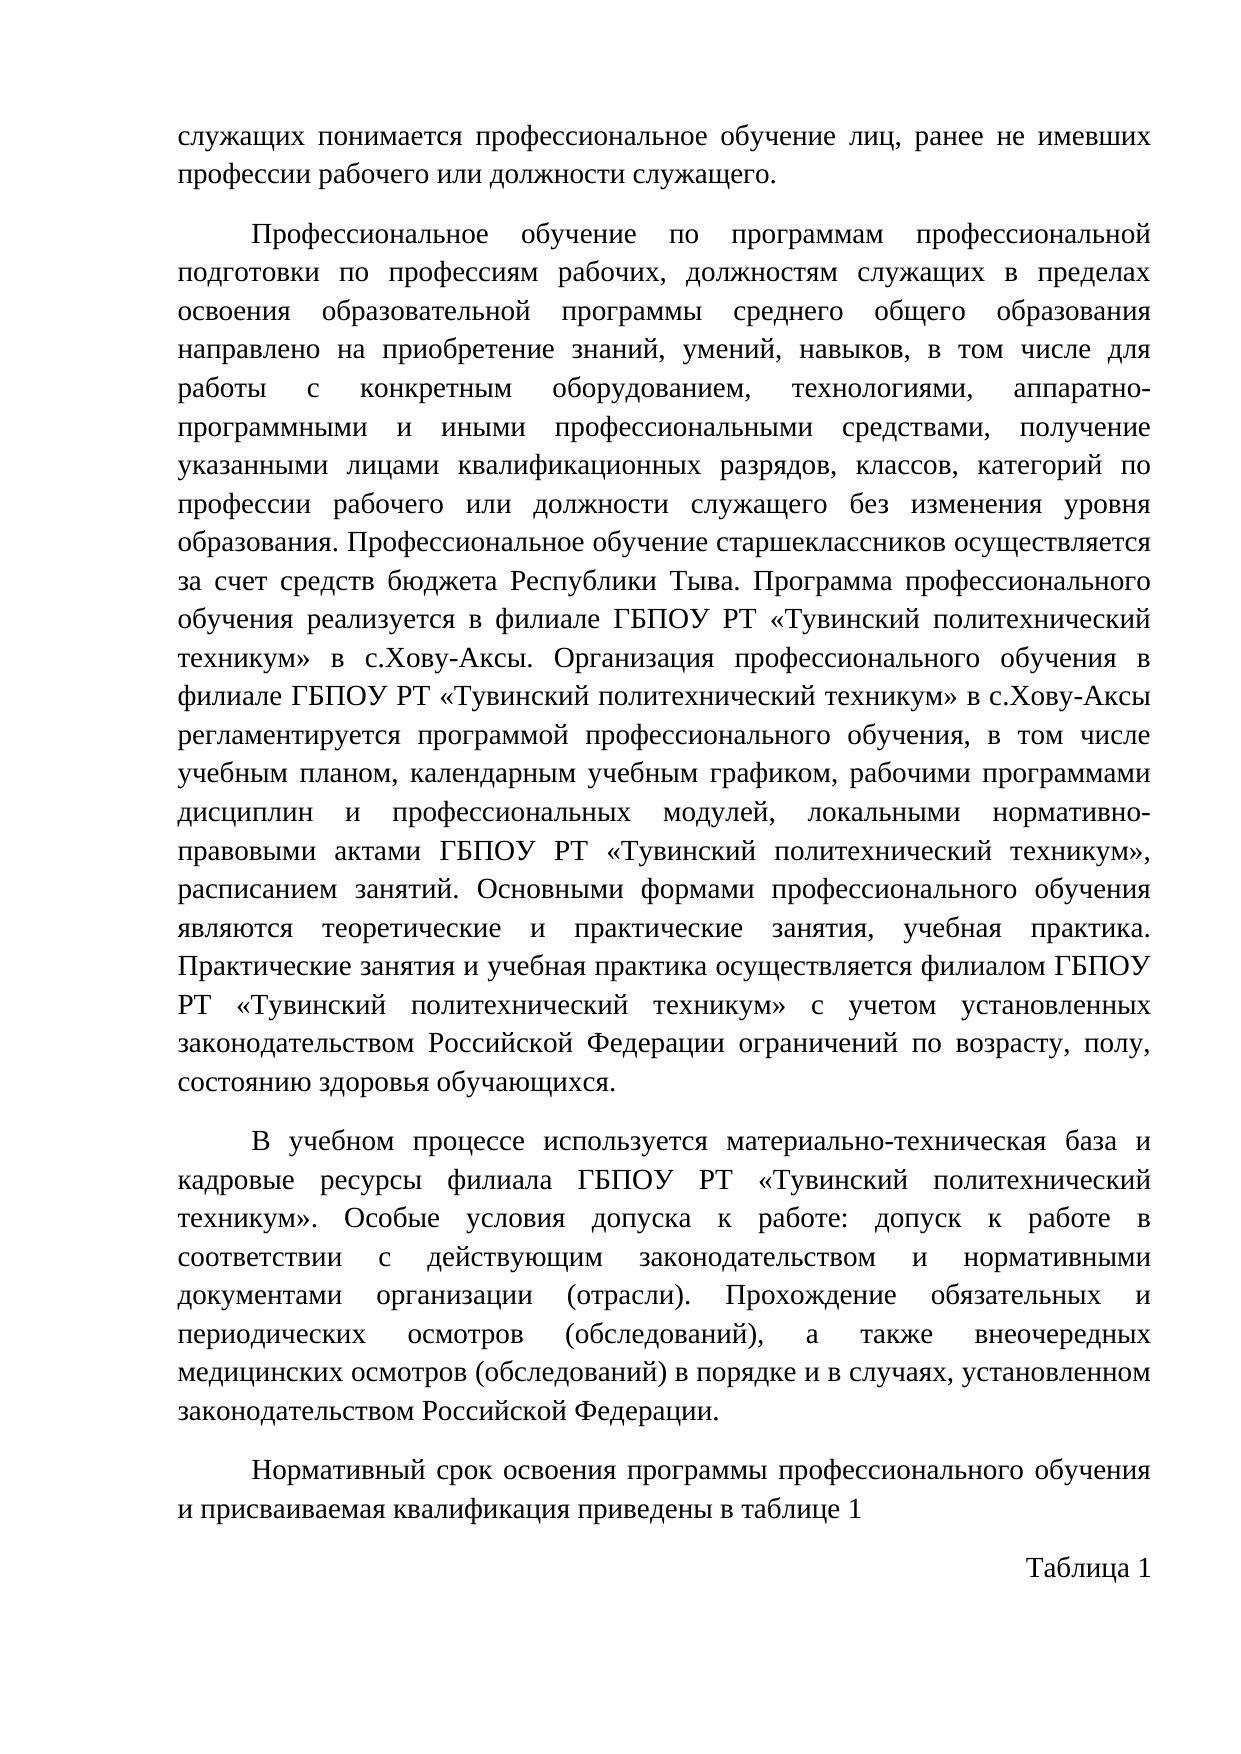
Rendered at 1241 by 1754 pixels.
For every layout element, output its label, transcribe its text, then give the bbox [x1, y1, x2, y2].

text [177, 118, 1152, 190]
text В учебном процессе используется материально-техническая база и кадровые ресурсы филиала ГБПОУ РТ «Тувинский политехнический техникум». Особые условия допуска к работе: допуск к работе в соответствии с действующим законодательством и нормативными документами организации (отрасли). Прохождение обязательных и периодических осмотров (обследований), а также внеочередных медицинских осмотров (обследований) в порядке и в случаях, установленном законодательством Российской Федерации. [177, 1123, 1152, 1427]
text Нормативный срок освоения программы профессионального обучения и присваиваемая квалификация приведены в таблице 1 [177, 1452, 1152, 1524]
text Профессиональное обучение по программам профессиональной подготовки по профессиям рабочих, должностям служащих в пределах освоения образовательной программы среднего общего образования направлено на приобретение знаний, умений, навыков, в том числе для работы с конкретным оборудованием, технологиями, аппаратно-программными и иными профессиональными средствами, получение указанными лицами квалификационных разрядов, классов, категорий по профессии рабочего или должности служащего без изменения уровня образования. Профессиональное обучение старшеклассников осуществляется за счет средств бюджета Республики Тыва. Программа профессионального обучения реализуется в филиале ГБПОУ РТ «Тувинский политехнический техникум» в с.Хову-Аксы. Организация профессионального обучения в филиале ГБПОУ РТ «Тувинский политехнический техникум» в с.Хову-Аксы регламентируется программой профессионального обучения, в том числе учебным планом, календарным учебным графиком, рабочими программами дисциплин и профессиональных модулей, локальными нормативно-правовыми актами ГБПОУ РТ «Тувинский политехнический техникум», расписанием занятий. Основными формами профессионального обучения являются теоретические и практические занятия, учебная практика. Практические занятия и учебная практика осуществляется филиалом ГБПОУ РТ «Тувинский политехнический техникум» с учетом установленных законодательством Российской Федерации ограничений по возрасту, полу, состоянию здоровья обучающихся. [177, 216, 1152, 1097]
text Таблица 1 [177, 1550, 1152, 1584]
